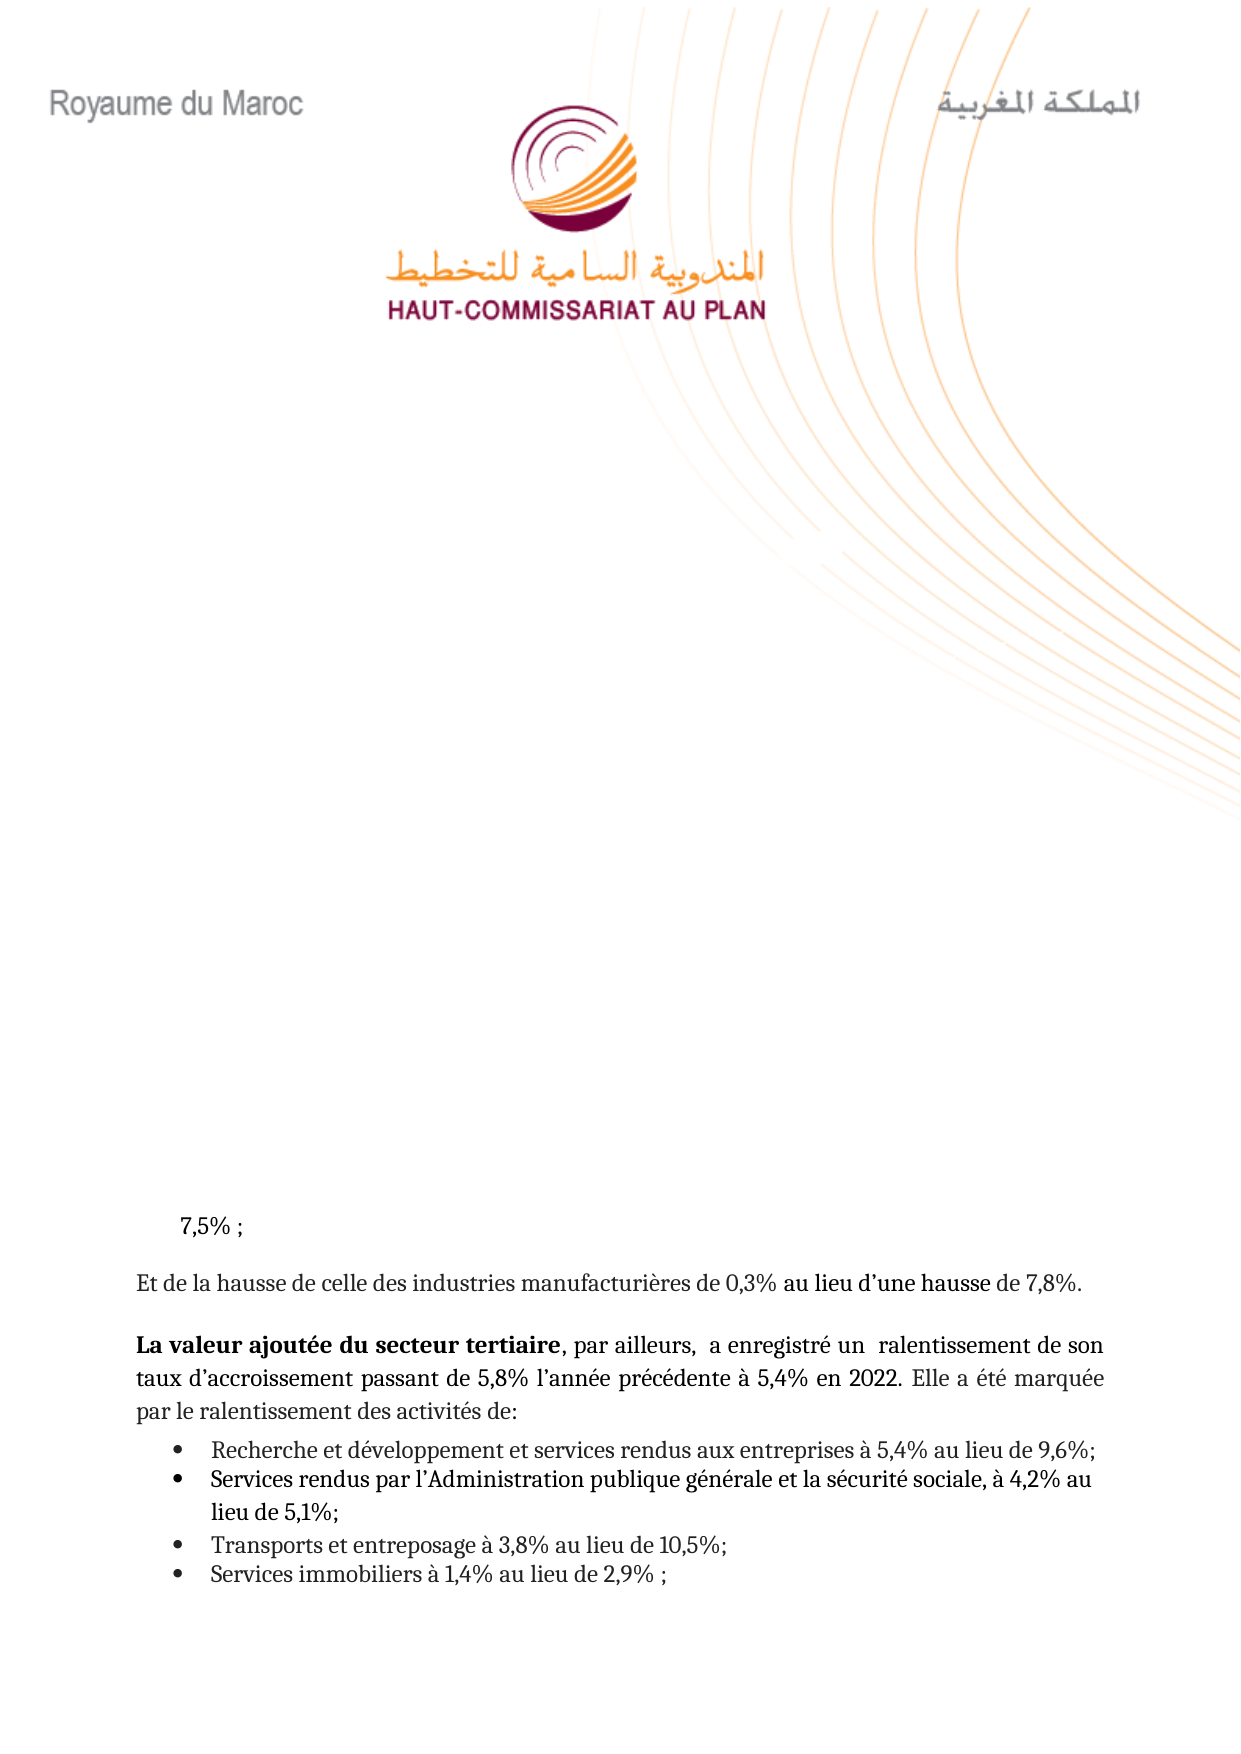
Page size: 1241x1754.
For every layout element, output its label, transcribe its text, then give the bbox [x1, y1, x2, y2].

list de « Electricité, gaz, eau, assainissement et déchets » de 3,2% au lieu d’une hausse de 7,5% ; [180, 1211, 1111, 1241]
text La valeur ajoutée du secteur tertiaire, par ailleurs, a enregistré un ralentissement de son taux d’accroissement passant de 5,8% l’année précédente à 5,4% en 2022. Elle a été marquée par le ralentissement des activités de: [136, 1331, 1104, 1426]
list Transports et entreposage à 3,8% au lieu de 10,5%; [173, 1531, 1104, 1560]
list Services immobiliers à 1,4% au lieu de 2,9% ; [173, 1560, 1112, 1589]
picture [0, 7, 1241, 1211]
list Recherche et développement et services rendus aux entreprises à 5,4% au lieu de 9,6%; [173, 1436, 1104, 1465]
list Services rendus par l’Administration publique générale et la sécurité sociale, à 4,2% au lieu de 5,1%; [173, 1465, 1112, 1527]
text Et de la hausse de celle des industries manufacturières de 0,3% au lieu d’une hausse de 7,8%. [136, 1269, 1111, 1298]
